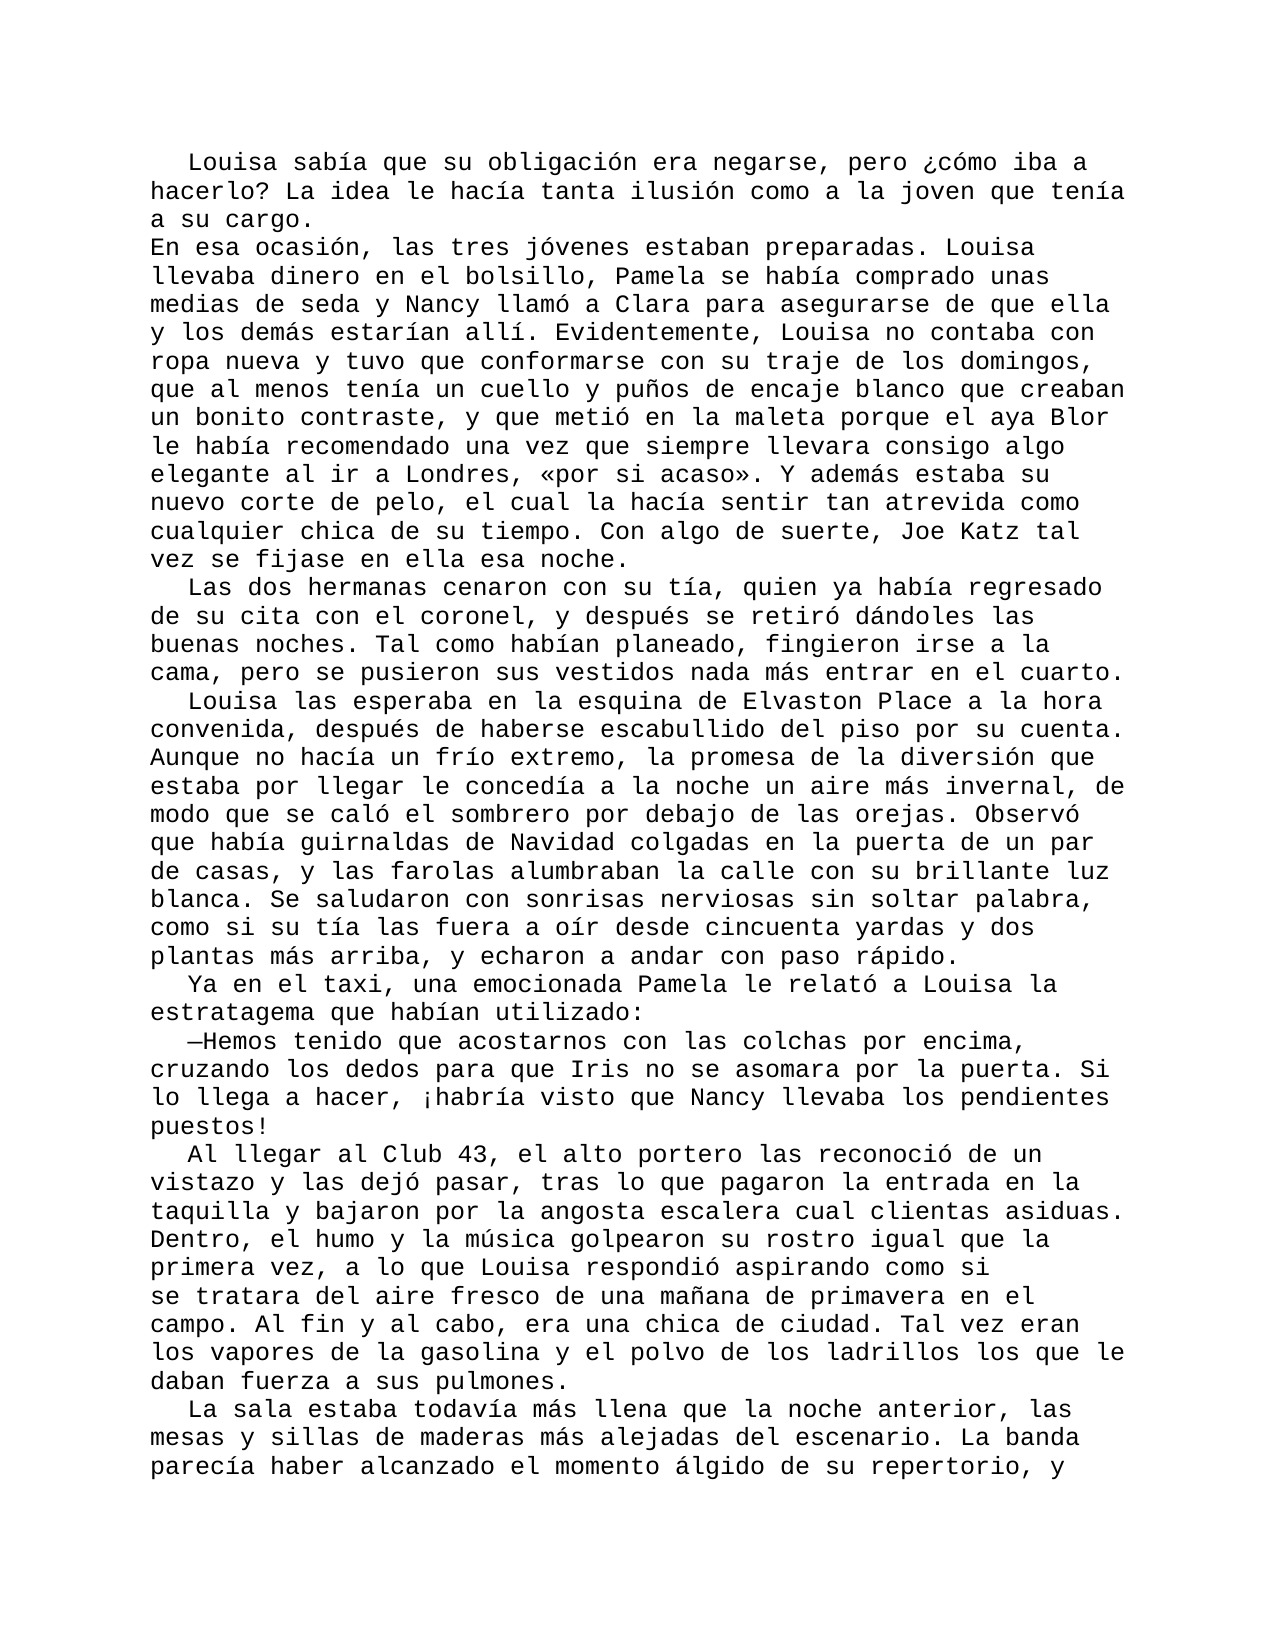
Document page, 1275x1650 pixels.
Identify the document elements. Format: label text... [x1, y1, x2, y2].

text Louisa sabía que su obligación era negarse, pero ¿cómo iba a hacerlo? La idea le hacía tanta ilusión como a la joven que tenía a su cargo. [150, 150, 1125, 235]
text Louisa las esperaba en la esquina de Elvaston Place a la hora convenida, después de haberse escabullido del piso por su cuenta. Aunque no hacía un frío extremo, la promesa de la diversión que estaba por llegar le concedía a la noche un aire más invernal, de modo que se caló el sombrero por debajo de las orejas. Observó que había guirnaldas de Navidad colgadas en la puerta de un par de casas, y las farolas alumbraban la calle con su brillante luz blanca. Se saludaron con sonrisas nerviosas sin soltar palabra, como si su tía las fuera a oír desde cincuenta yardas y dos plantas más arriba, y echaron a andar con paso rápido. [150, 688, 1125, 972]
text Al llegar al Club 43, el alto portero las reconoció de un vistazo y las dejó pasar, tras lo que pagaron la entrada en la taquilla y bajaron por la angosta escalera cual clientas asiduas. Dentro, el humo y la música golpearon su rostro igual que la primera vez, a lo que Louisa respondió aspirando como si [150, 1142, 1125, 1283]
text Las dos hermanas cenaron con su tía, quien ya había regresado de su cita con el coronel, y después se retiró dándoles las buenas noches. Tal como habían planeado, fingieron irse a la cama, pero se pusieron sus vestidos nada más entrar en el cuarto. [150, 575, 1125, 688]
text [150, 1397, 1125, 1482]
text Ya en el taxi, una emocionada Pamela le relató a Louisa la estratagema que habían utilizado: [150, 972, 1125, 1028]
text se tratara del aire fresco de una mañana de primavera en el campo. Al fin y al cabo, era una chica de ciudad. Tal vez eran los vapores de la gasolina y el polvo de los ladrillos los que le daban fuerza a sus pulmones. [150, 1283, 1125, 1397]
text —Hemos tenido que acostarnos con las colchas por encima, cruzando los dedos para que Iris no se asomara por la puerta. Si lo llega a hacer, ¡habría visto que Nancy llevaba los pendientes puestos! [150, 1028, 1125, 1142]
text En esa ocasión, las tres jóvenes estaban preparadas. Louisa llevaba dinero en el bolsillo, Pamela se había comprado unas medias de seda y Nancy llamó a Clara para asegurarse de que ella y los demás estarían allí. Evidentemente, Louisa no contaba con ropa nueva y tuvo que conformarse con su traje de los domingos, que al menos tenía un cuello y puños de encaje blanco que creaban un bonito contraste, y que metió en la maleta porque el aya Blor le había recomendado una vez que siempre llevara consigo algo elegante al ir a Londres, «por si acaso». Y además estaba su nuevo corte de pelo, el cual la hacía sentir tan atrevida como cualquier chica de su tiempo. Con algo de suerte, Joe Katz tal vez se fijase en ella esa noche. [150, 235, 1125, 575]
